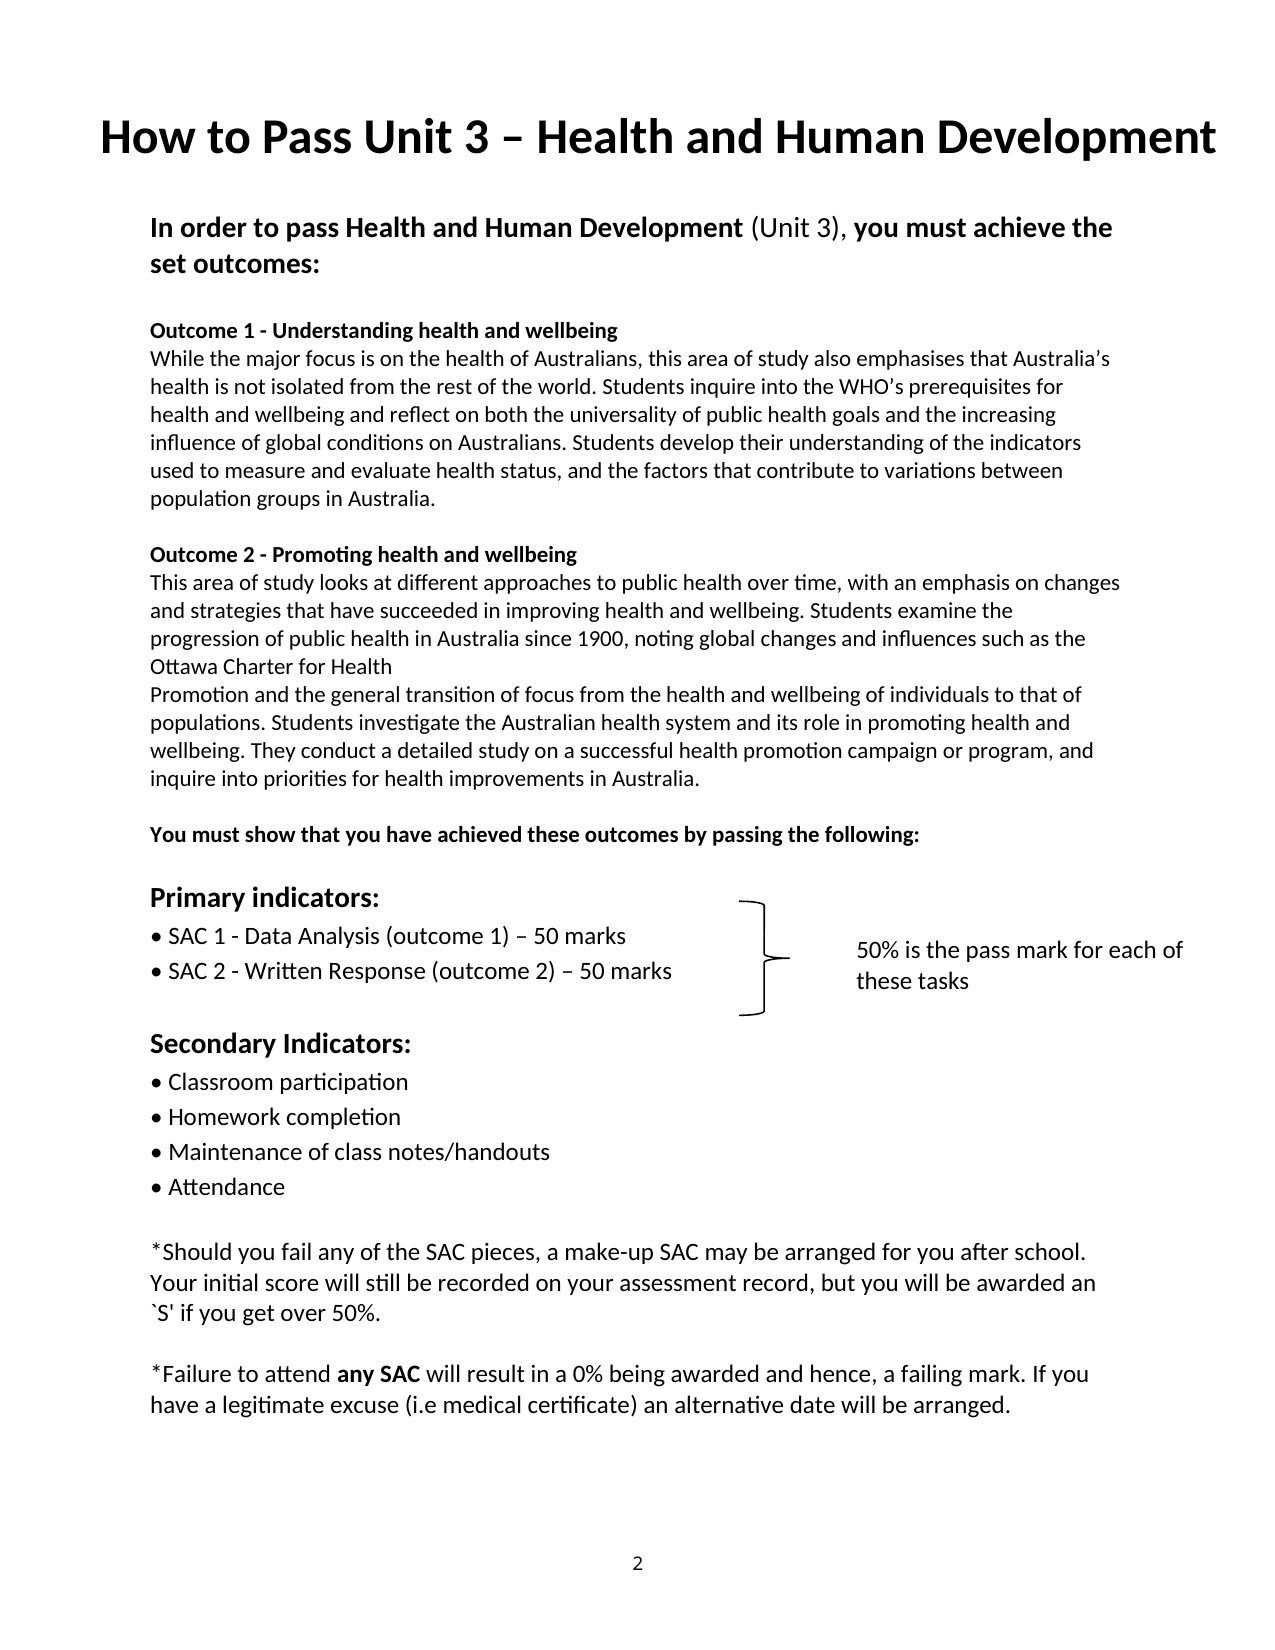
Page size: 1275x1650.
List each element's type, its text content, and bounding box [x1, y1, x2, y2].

text *Should you fail any of the SAC pieces, a make-up SAC may be arranged for you after school. Your initial score will still be recorded on your assessment record, but you will be awarded an `S' if you get over 50%. [150, 1237, 1125, 1328]
text Outcome 1 - Understanding health and wellbeing [150, 316, 1125, 344]
text • Homework completion [150, 1101, 1125, 1132]
text • SAC 1 - Data Analysis (outcome 1) – 50 marks [150, 920, 763, 951]
text You must show that you have achieved these outcomes by passing the following: [150, 821, 1125, 849]
text Outcome 2 - Promoting health and wellbeing [150, 540, 1125, 568]
text • SAC 1 - Data Analysis (outcome 1) – 50 marks [765, 920, 1125, 951]
text • SAC 2 - Written Response (outcome 2) – 50 marks [150, 955, 769, 986]
text *Failure to attend any SAC will result in a 0% being awarded and hence, a failing mark. If you have a legitimate excuse (i.e medical certificate) an alternative date will be arranged. [150, 1359, 1125, 1420]
text In order to pass Health and Human Development (Unit 3), you must achieve the set outcomes: [150, 209, 1125, 281]
text Promotion and the general transition of focus from the health and wellbeing of individuals to that of populations. Students investigate the Australian health system and its role in promoting health and wellbeing. They conduct a detailed study on a successful health promotion campaign or program, and inquire into priorities for health improvements in Australia. [150, 681, 1125, 793]
text • Classroom participation [150, 1066, 1125, 1097]
text • Attendance [150, 1171, 1125, 1202]
text • Maintenance of class notes/handouts [150, 1136, 1125, 1167]
text While the major focus is on the health of Australians, this area of study also emphasises that Australia’s health is not isolated from the rest of the world. Students inquire into the WHO’s prerequisites for health and wellbeing and reflect on both the universality of public health goals and the increasing influence of global conditions on Australians. Students develop their understanding of the indicators used to measure and evaluate health status, and the factors that contribute to variations between population groups in Australia. [150, 344, 1125, 512]
text Secondary Indicators: [150, 1025, 1125, 1061]
text This area of study looks at different approaches to public health over time, with an emphasis on changes and strategies that have succeeded in improving health and wellbeing. Students examine the progression of public health in Australia since 1900, noting global changes and influences such as the Ottawa Charter for Health [150, 568, 1125, 681]
text Primary indicators: [150, 879, 1125, 915]
